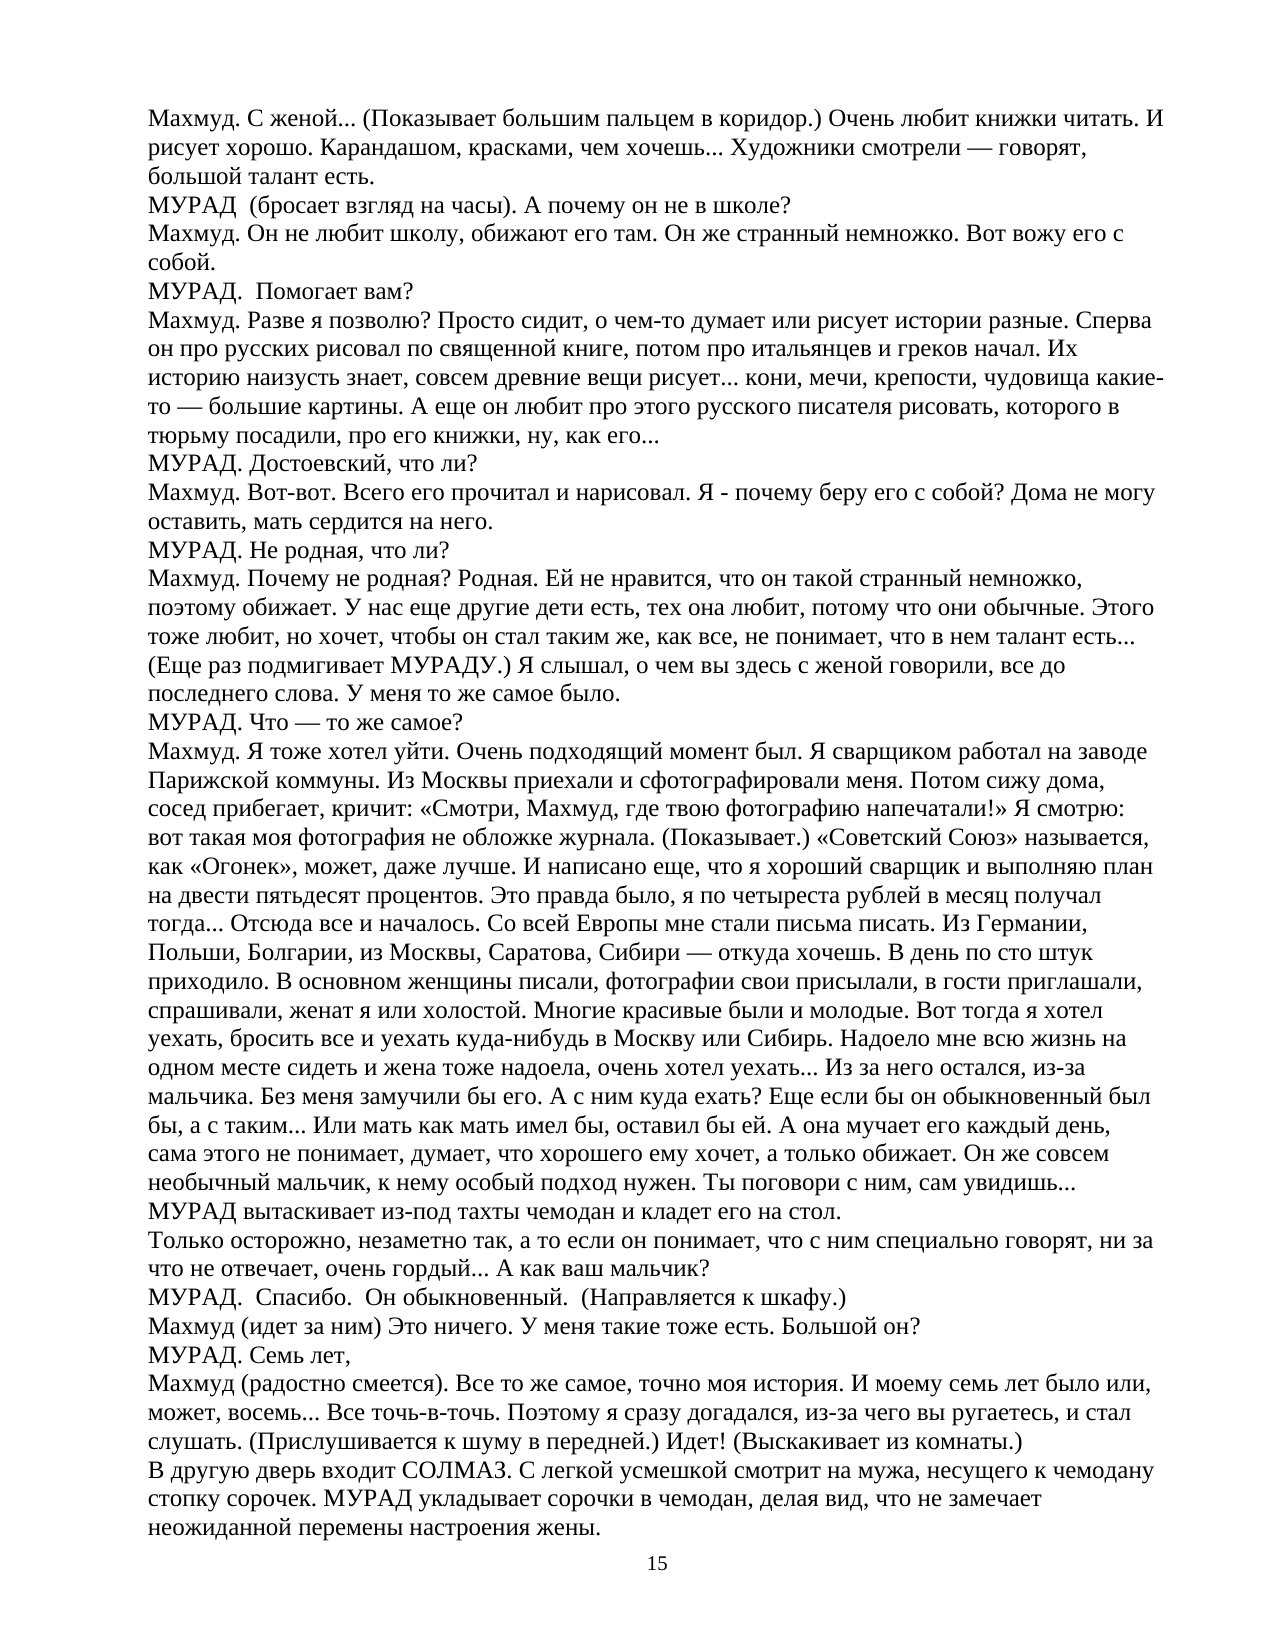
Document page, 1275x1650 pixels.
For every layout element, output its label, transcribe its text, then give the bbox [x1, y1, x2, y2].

text Махмуд. Я тоже хотел уйти. Очень подходящий момент был. Я сварщиком работал на заводе Парижской коммуны. Из Москвы приехали и сфотографировали меня. Потом сижу дома, сосед прибегает, кричит: «Смотри, Махмуд, где твою фотографию напечатали!» Я смотрю: вот такая моя фотография не обложке журнала. (Показывает.) «Советский Союз» называется, как «Огонек», может, даже лучше. И написано еще, что я хороший сварщик и выполняю план на двести пятьдесят процентов. Это правда было, я по четыреста рублей в месяц получал тогда... Отсюда все и началось. Со всей Европы мне стали письма писать. Из Германии, Польши, Болгарии, из Москвы, Саратова, Сибири — откуда хочешь. В день по сто штук приходило. В основном женщины писали, фотографии свои присылали, в гости приглашали, спрашивали, женат я или холостой. Многие красивые были и молодые. Вот тогда я хотел уехать, бросить все и уехать куда-нибудь в Москву или Сибирь. Надоело мне всю жизнь на одном месте сидеть и жена тоже надоела, очень хотел уехать... Из за него остался, из-за мальчика. Без меня замучили бы его. А с ним куда ехать? Еще если бы он обыкновенный был бы, а с таким... Или мать как мать имел бы, оставил бы ей. А она мучает его каждый день, сама этого не понимает, думает, что хорошего ему хочет, а только обижает. Он же совсем необычный мальчик, к нему особый подход нужен. Ты поговори с ним, сам увидишь... [148, 736, 1167, 1196]
text Махмуд. Разве я позволю? Просто сидит, о чем-то думает или рисует истории разные. Сперва он про русских рисовал по священной книге, потом про итальянцев и греков начал. Их историю наизусть знает, совсем древние вещи рисует... кони, мечи, крепости, чудовища какие-то — большие картины. А еще он любит про этого русского писателя рисовать, которого в тюрьму посадили, про его книжки, ну, как его... [148, 305, 1167, 448]
text Махмуд (радостно смеется). Все то же самое, точно моя история. И моему семь лет было или, может, восемь... Все точь-в-точь. Поэтому я сразу догадался, из-за чего вы ругаетесь, и стал слушать. (Прислушивается к шуму в передней.) Идет! (Выскакивает из комнаты.) [148, 1368, 1167, 1455]
text Махмуд. С женой... (Показывает большим пальцем в коридор.) Очень любит книжки читать. И рисует хорошо. Карандашом, красками, чем хочешь... Художники смотрели — говорят, большой талант есть. [148, 103, 1167, 190]
text МУРАД. Семь лет, [148, 1340, 1167, 1368]
text МУРАД. Что — то же самое? [148, 707, 1167, 736]
text МУРАД. Не родная, что ли? [148, 535, 1167, 563]
text Только осторожно, незаметно так, а то если он понимает, что с ним специально говорят, ни за что не отвечает, очень гордый... А как ваш мальчик? [148, 1225, 1167, 1282]
text В другую дверь входит СОЛМАЗ. С легкой усмешкой смотрит на мужа, несущего к чемодану стопку сорочек. МУРАД укладывает сорочки в чемодан, делая вид, что не замечает неожиданной перемены настроения жены. [148, 1455, 1167, 1541]
text МУРАД. Достоевский, что ли? [148, 448, 1167, 477]
text Махмуд (идет за ним) Это ничего. У меня такие тоже есть. Большой он? [148, 1311, 1167, 1340]
text МУРАД вытаскивает из-под тахты чемодан и кладет его на стол. [148, 1196, 1167, 1225]
text Махмуд. Почему не родная? Родная. Ей не нравится, что он такой странный немножко, поэтому обижает. У нас еще другие дети есть, тех она любит, потому что они обычные. Этого тоже любит, но хочет, чтобы он стал таким же, как все, не понимает, что в нем талант есть... (Еще раз подмигивает МУРАДУ.) Я слышал, о чем вы здесь с женой говорили, все до последнего слова. У меня то же самое было. [148, 563, 1167, 707]
text МУРАД (бросает взгляд на часы). А почему он не в школе? [148, 190, 1167, 218]
text Махмуд. Вот-вот. Всего его прочитал и нарисовал. Я - почему беру его с собой? Дома не могу оставить, мать сердится на него. [148, 477, 1167, 535]
text Махмуд. Он не любит школу, обижают его там. Он же странный немножко. Вот вожу его с собой. [148, 218, 1167, 276]
text МУРАД. Помогает вам? [148, 276, 1167, 305]
text МУРАД. Спасибо. Он обыкновенный. (Направляется к шкафу.) [148, 1282, 1167, 1311]
